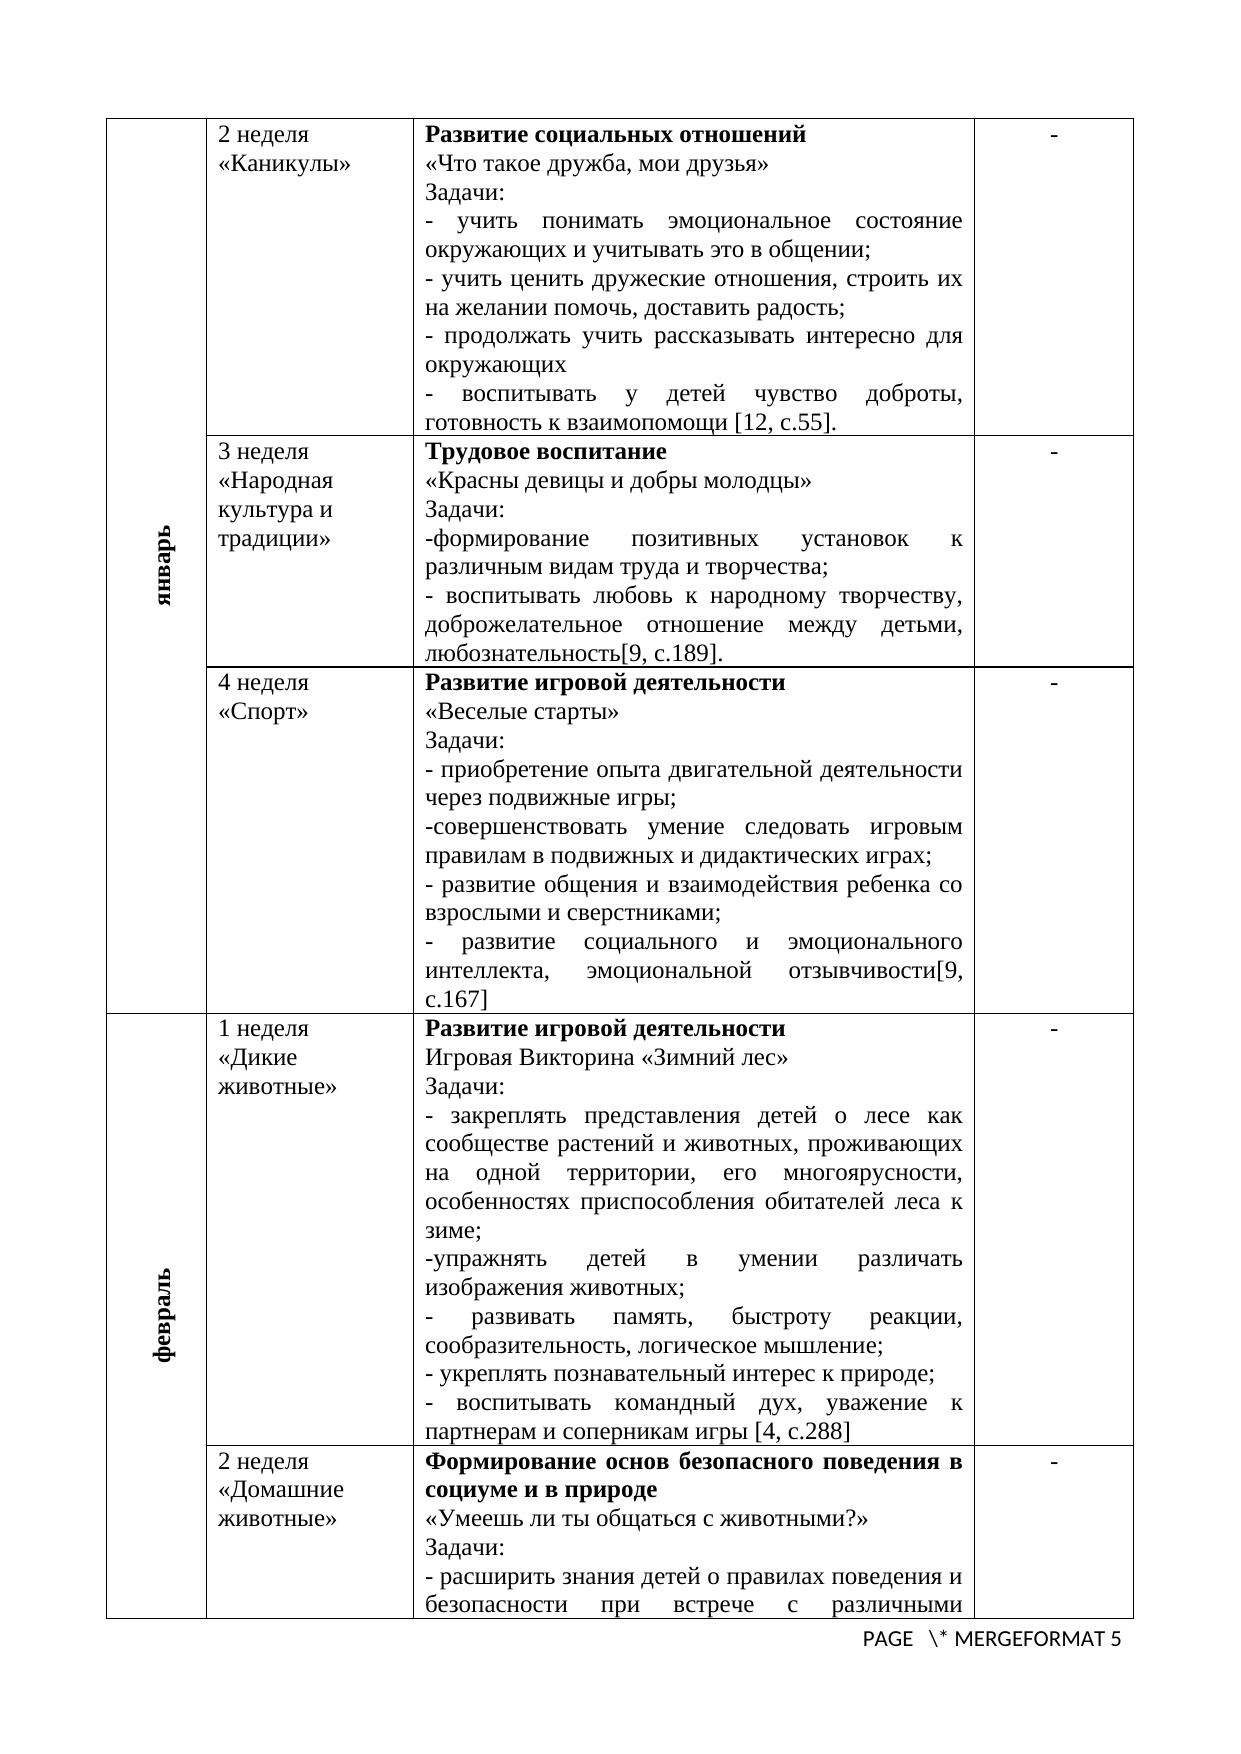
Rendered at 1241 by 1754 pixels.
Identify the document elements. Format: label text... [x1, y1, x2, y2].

table_cell - [975, 1014, 1133, 1445]
table_cell Трудовое воспитание «Красны девицы и добры молодцы» Задачи: -формирование позитивных установок к различным видам труда и творчества; - воспитывать любовь к народному творчеству, доброжелательное отношение между детьми, любознательность[9, с.189]. [414, 436, 974, 666]
table_cell - [975, 436, 1133, 666]
table_cell Развитие социальных отношений «Что такое дружба, мои друзья» Задачи: - учить понимать эмоциональное состояние окружающих и учитывать это в общении; - учить ценить дружеские отношения, строить их на желании помочь, доставить радость; - продолжать учить рассказывать интересно для окружающих - воспитывать у детей чувство доброты, готовность к взаимопомощи [12, с.55]. [414, 119, 974, 435]
table_cell Развитие игровой деятельности «Веселые старты» Задачи: - приобретение опыта двигательной деятельности через подвижные игры; -совершенствовать умение следовать игровым правилам в подвижных и дидактических играх; - развитие общения и взаимодействия ребенка со взрослыми и сверстниками; - развитие социального и эмоционального интеллекта, эмоциональной отзывчивости[9, с.167] [414, 668, 974, 1012]
table_cell февраль [107, 1014, 206, 1618]
table_cell 3 неделя «Народная культура и традиции» [207, 436, 413, 666]
table_cell - [975, 668, 1133, 1012]
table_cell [207, 1446, 413, 1618]
table_cell 1 неделя «Дикие животные» [207, 1014, 413, 1445]
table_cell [414, 1446, 974, 1618]
table_cell 4 неделя «Спорт» [207, 668, 413, 1012]
table_cell - [975, 119, 1133, 435]
table_cell Развитие игровой деятельности Игровая Викторина «Зимний лес» Задачи: - закреплять представления детей о лесе как сообществе растений и животных, проживающих на одной территории, его многоярусности, особенностях приспособления обитателей леса к зиме; -упражнять детей в умении различать изображения животных; - развивать память, быстроту реакции, сообразительность, логическое мышление; - укреплять познавательный интерес к природе; - воспитывать командный дух, уважение к партнерам и соперникам игры [4, с.288] [414, 1014, 974, 1445]
table_cell - [975, 1446, 1133, 1618]
table_cell январь [107, 119, 206, 1012]
table_cell 2 неделя «Каникулы» [207, 119, 413, 435]
